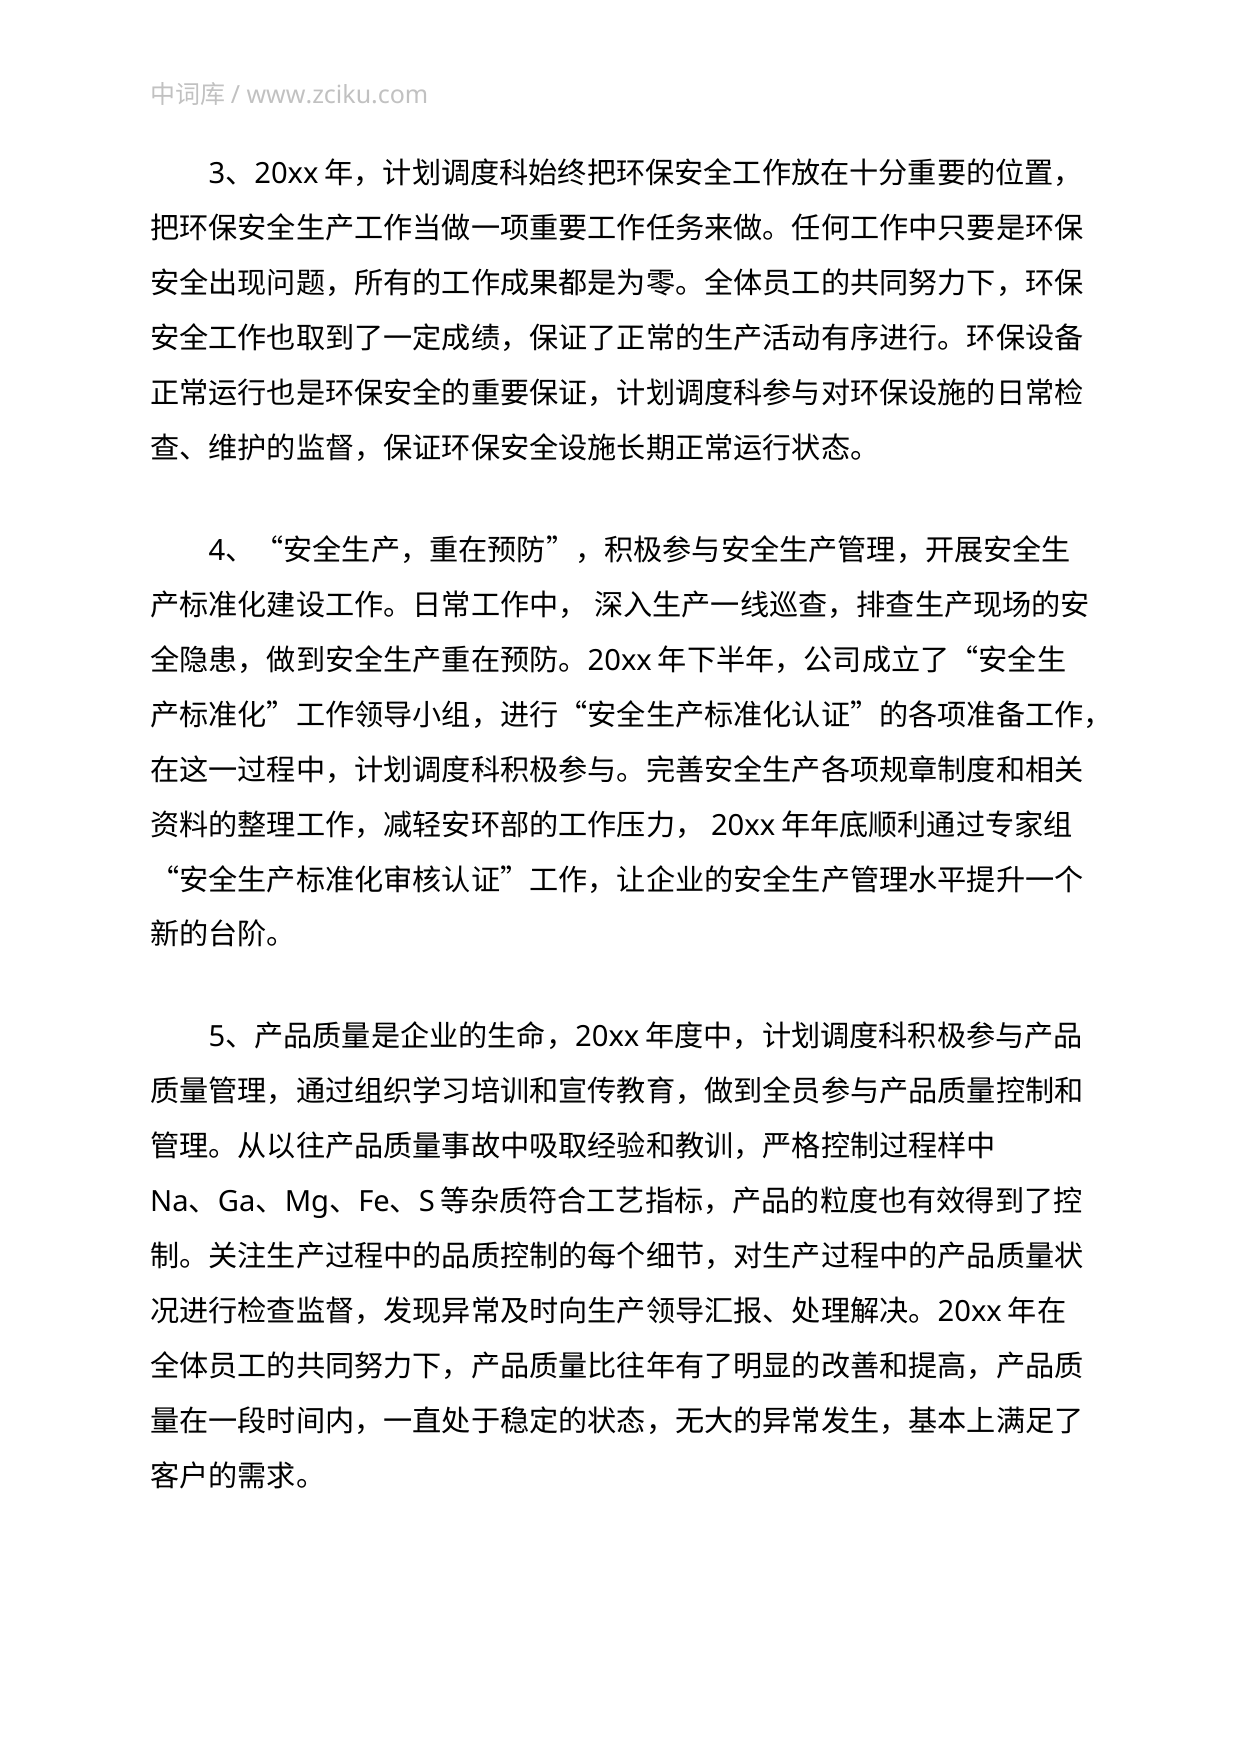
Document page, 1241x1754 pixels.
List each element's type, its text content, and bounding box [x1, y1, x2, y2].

text 4、“安全生产，重在预防”，积极参与安全生产管理，开展安全生产标准化建设工作。日常工作中， 深入生产一线巡查，排查生产现场的安全隐患，做到安全生产重在预防。20xx年下半年，公司成立了“安全生产标准化”工作领导小组，进行“安全生产标准化认证”的各项准备工作，在这一过程中，计划调度科积极参与。完善安全生产各项规章制度和相关资料的整理工作，减轻安环部的工作压力， 20xx年年底顺利通过专家组“安全生产标准化审核认证”工作，让企业的安全生产管理水平提升一个新的台阶。 [150, 526, 1090, 953]
text 3、20xx年，计划调度科始终把环保安全工作放在十分重要的位置，把环保安全生产工作当做一项重要工作任务来做。任何工作中只要是环保安全出现问题，所有的工作成果都是为零。全体员工的共同努力下，环保安全工作也取到了一定成绩，保证了正常的生产活动有序进行。环保设备正常运行也是环保安全的重要保证，计划调度科参与对环保设施的日常检查、维护的监督，保证环保安全设施长期正常运行状态。 [150, 150, 1090, 467]
text 5、产品质量是企业的生命，20xx年度中，计划调度科积极参与产品质量管理，通过组织学习培训和宣传教育，做到全员参与产品质量控制和管理。从以往产品质量事故中吸取经验和教训，严格控制过程样中Na、Ga、Mg、Fe、S等杂质符合工艺指标，产品的粒度也有效得到了控制。关注生产过程中的品质控制的每个细节，对生产过程中的产品质量状况进行检查监督，发现异常及时向生产领导汇报、处理解决。20xx年在全体员工的共同努力下，产品质量比往年有了明显的改善和提高，产品质量在一段时间内，一直处于稳定的状态，无大的异常发生，基本上满足了客户的需求。 [150, 1013, 1090, 1494]
